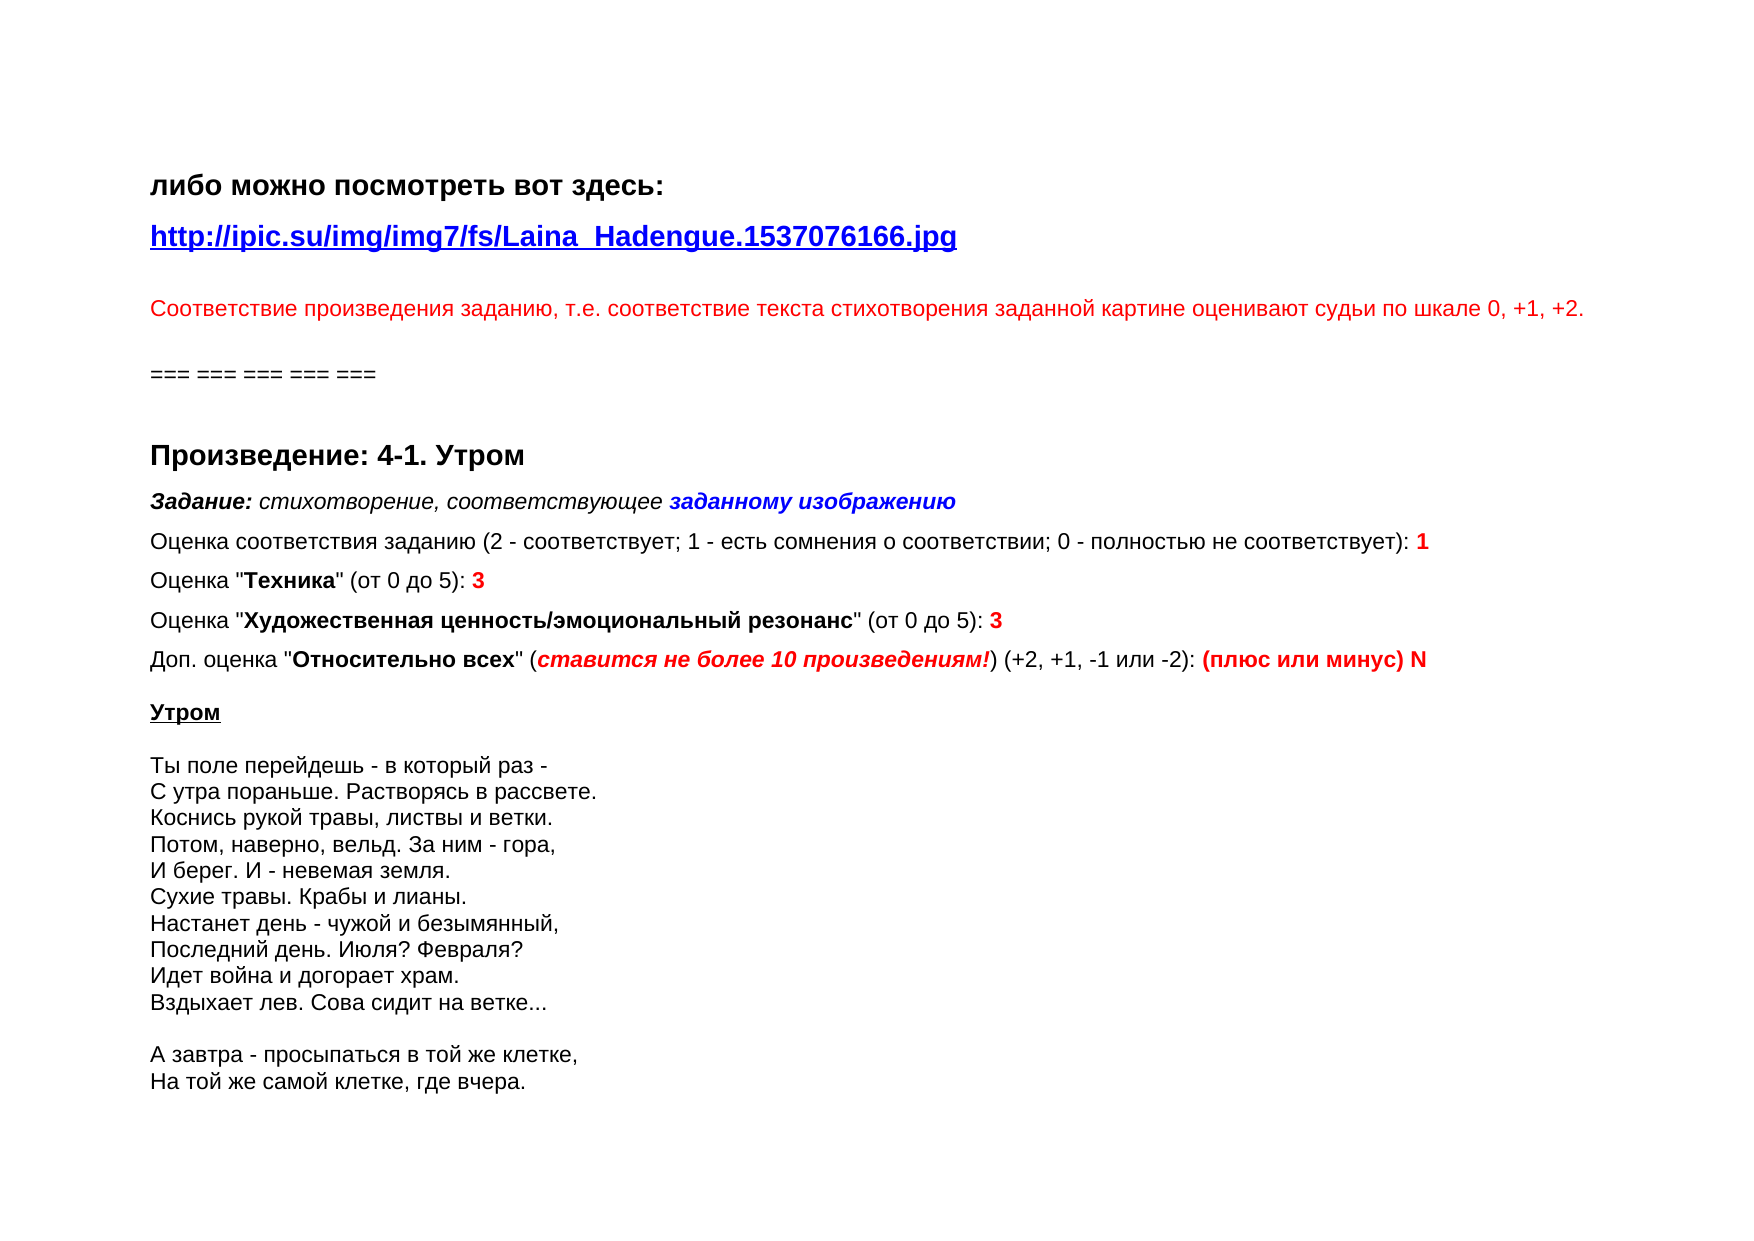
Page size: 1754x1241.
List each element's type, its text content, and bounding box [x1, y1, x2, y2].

text Идет война и догорает храм. [150, 962, 1604, 989]
text Произведение: 4-1. Утром [150, 438, 1604, 471]
text Задание: стихотворение, соответствующее заданному изображению [150, 488, 1604, 514]
text А завтра - просыпаться в той же клетке, [150, 1041, 1604, 1068]
text На той же самой клетке, где вчера. [150, 1068, 1604, 1094]
text Соответствие произведения заданию, т.е. соответствие текста стихотворения заданной картине оценивают судьи по шкале 0, +1, +2. [150, 295, 1604, 322]
text Коснись рукой травы, листвы и ветки. [150, 804, 1604, 831]
text Доп. оценка "Относительно всех" (ставится не более 10 произведениям!) (+2, +1, -1 или -2): (плюс или минус) N [150, 646, 1604, 672]
text Вздыхает лев. Сова сидит на ветке... [150, 989, 1604, 1015]
text Оценка "Художественная ценность/эмоциональный резонанс" (от 0 до 5): 3 [150, 607, 1604, 633]
text Ты поле перейдешь - в который раз - [150, 752, 1604, 778]
text Утром [150, 699, 1604, 725]
text либо можно посмотреть вот здесь: [150, 168, 1604, 202]
text http://ipic.su/img/img7/fs/Laina_Hadengue.1537076166.jpg [150, 219, 1604, 252]
text Оценка "Техника" (от 0 до 5): 3 [150, 567, 1604, 593]
text И берег. И - невемая земля. [150, 857, 1604, 883]
text С утра пораньше. Растворясь в рассвете. [150, 778, 1604, 804]
text Последний день. Июля? Февраля? [150, 936, 1604, 962]
text === === === === === [150, 361, 1604, 388]
text Настанет день - чужой и безымянный, [150, 910, 1604, 936]
text Сухие травы. Крабы и лианы. [150, 883, 1604, 910]
text Оценка соответствия заданию (2 - соответствует; 1 - есть сомнения о соответствии; 0 - полностью не соответствует): 1 [150, 528, 1604, 554]
text Потом, наверно, вельд. За ним - гора, [150, 831, 1604, 857]
